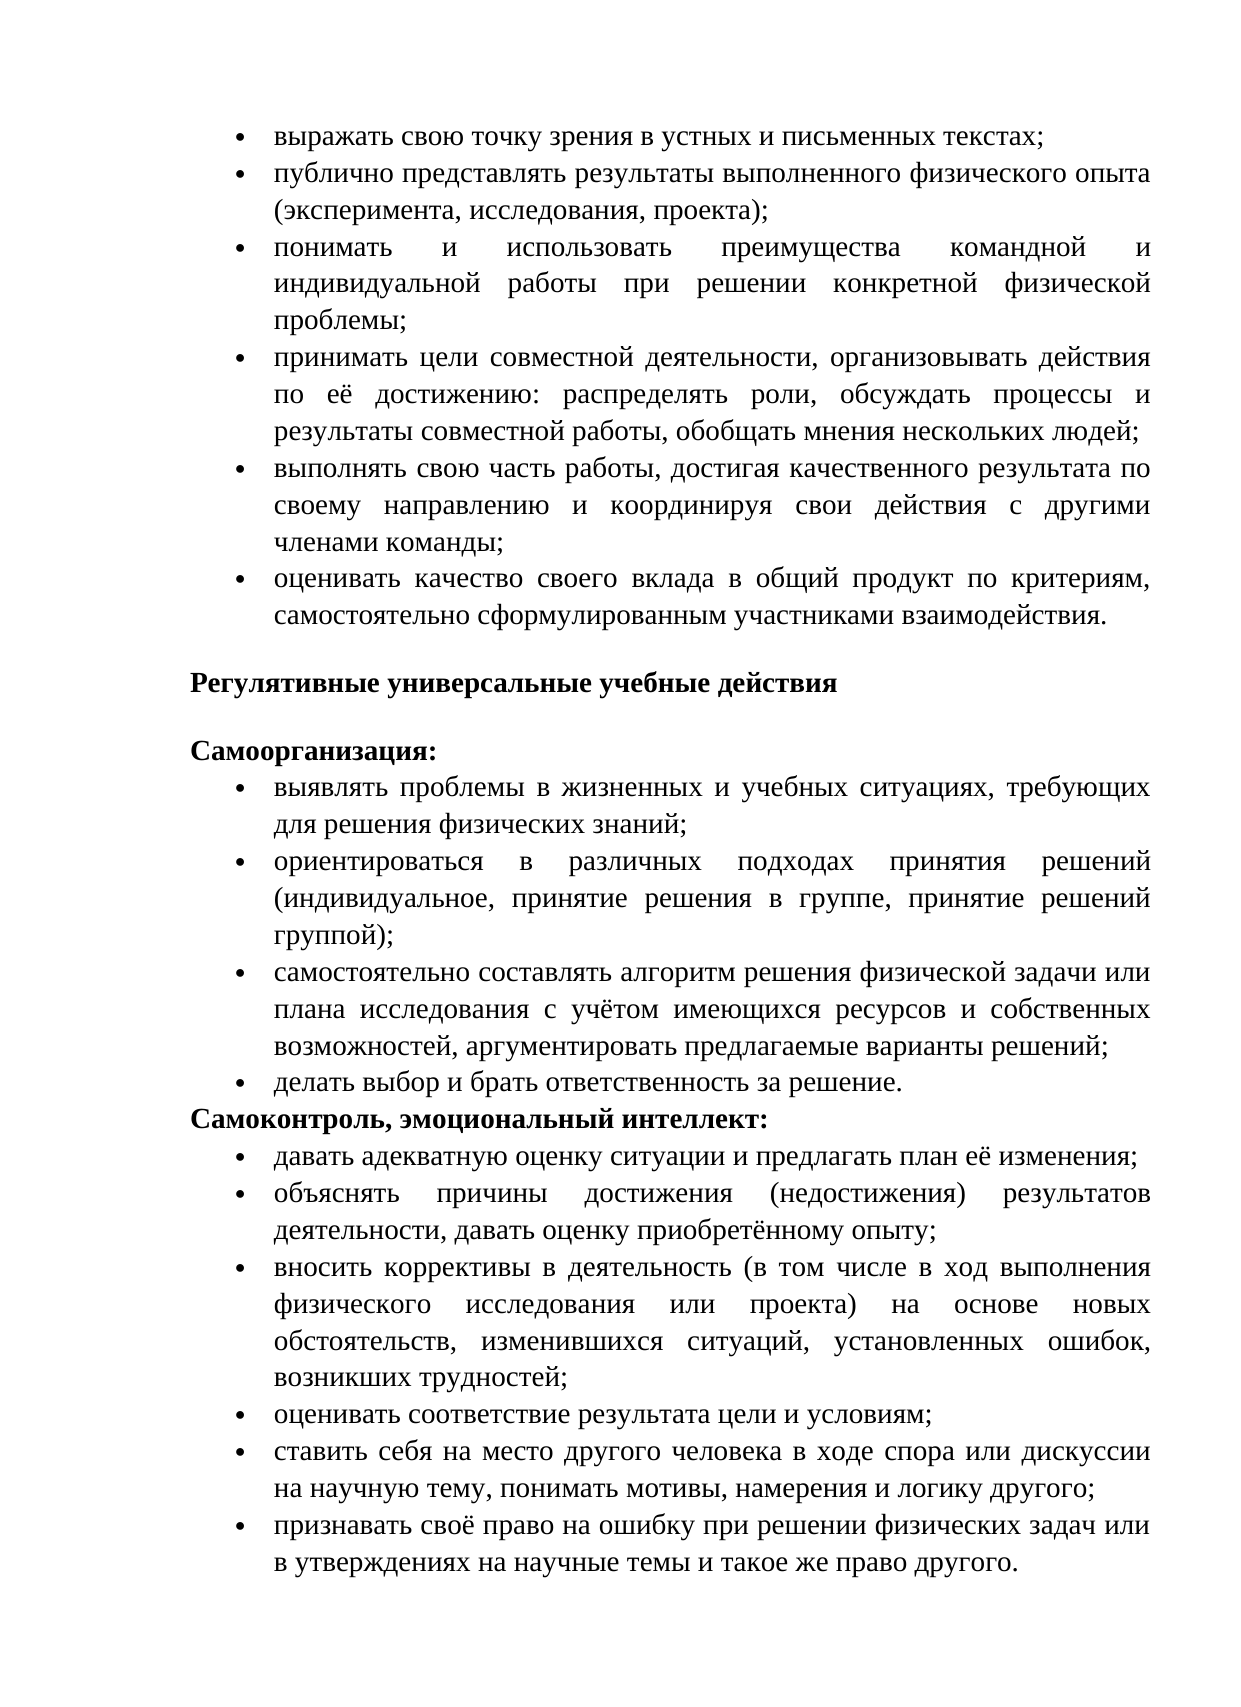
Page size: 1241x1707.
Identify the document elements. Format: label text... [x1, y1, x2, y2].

list делать выбор и брать ответственность за решение. [236, 1064, 1152, 1098]
list оценивать соответствие результата цели и условиям; [236, 1396, 1152, 1430]
list выражать свою точку зрения в устных и письменных текстах; [236, 118, 1152, 152]
list признавать своё право на ошибку при решении физических задач или в утверждениях на научные темы и такое же право другого. [236, 1507, 1152, 1577]
list выявлять проблемы в жизненных и учебных ситуациях, требующих для решения физических знаний; [236, 769, 1152, 840]
list принимать цели совместной деятельности, организовывать действия по её достижению: распределять роли, обсуждать процессы и результаты совместной работы, обобщать мнения нескольких людей; [236, 339, 1152, 447]
list ориентироваться в различных подходах принятия решений (индивидуальное, принятие решения в группе, принятие решений группой); [236, 843, 1152, 951]
list понимать и использовать преимущества командной и индивидуальной работы при решении конкретной физической проблемы; [236, 229, 1152, 336]
list выполнять свою часть работы, достигая качественного результата по своему направлению и координируя свои действия с другими членами команды; [236, 450, 1152, 557]
list давать адекватную оценку ситуации и предлагать план её изменения; [236, 1138, 1152, 1172]
list публично представлять результаты выполненного физического опыта (эксперимента, исследования, проекта); [236, 155, 1152, 225]
list ставить себя на место другого человека в ходе спора или дискуссии на научную тему, понимать мотивы, намерения и логику другого; [236, 1433, 1152, 1504]
list вносить коррективы в деятельность (в том числе в ход выполнения физического исследования или проекта) на основе новых обстоятельств, изменившихся ситуаций, установленных ошибок, возникших трудностей; [236, 1249, 1152, 1393]
list оценивать качество своего вклада в общий продукт по критериям, самостоятельно сформулированным участниками взаимодействия. [236, 561, 1152, 631]
text Самоконтроль, эмоциональный интеллект: [190, 1101, 1152, 1135]
list самостоятельно составлять алгоритм решения физической задачи или плана исследования с учётом имеющихся ресурсов и собственных возможностей, аргументировать предлагаемые варианты решений; [236, 954, 1152, 1061]
text Самоорганизация: [190, 733, 1152, 766]
list объяснять причины достижения (недостижения) результатов деятельности, давать оценку приобретённому опыту; [236, 1175, 1152, 1246]
text Регулятивные универсальные учебные действия [190, 665, 1152, 699]
